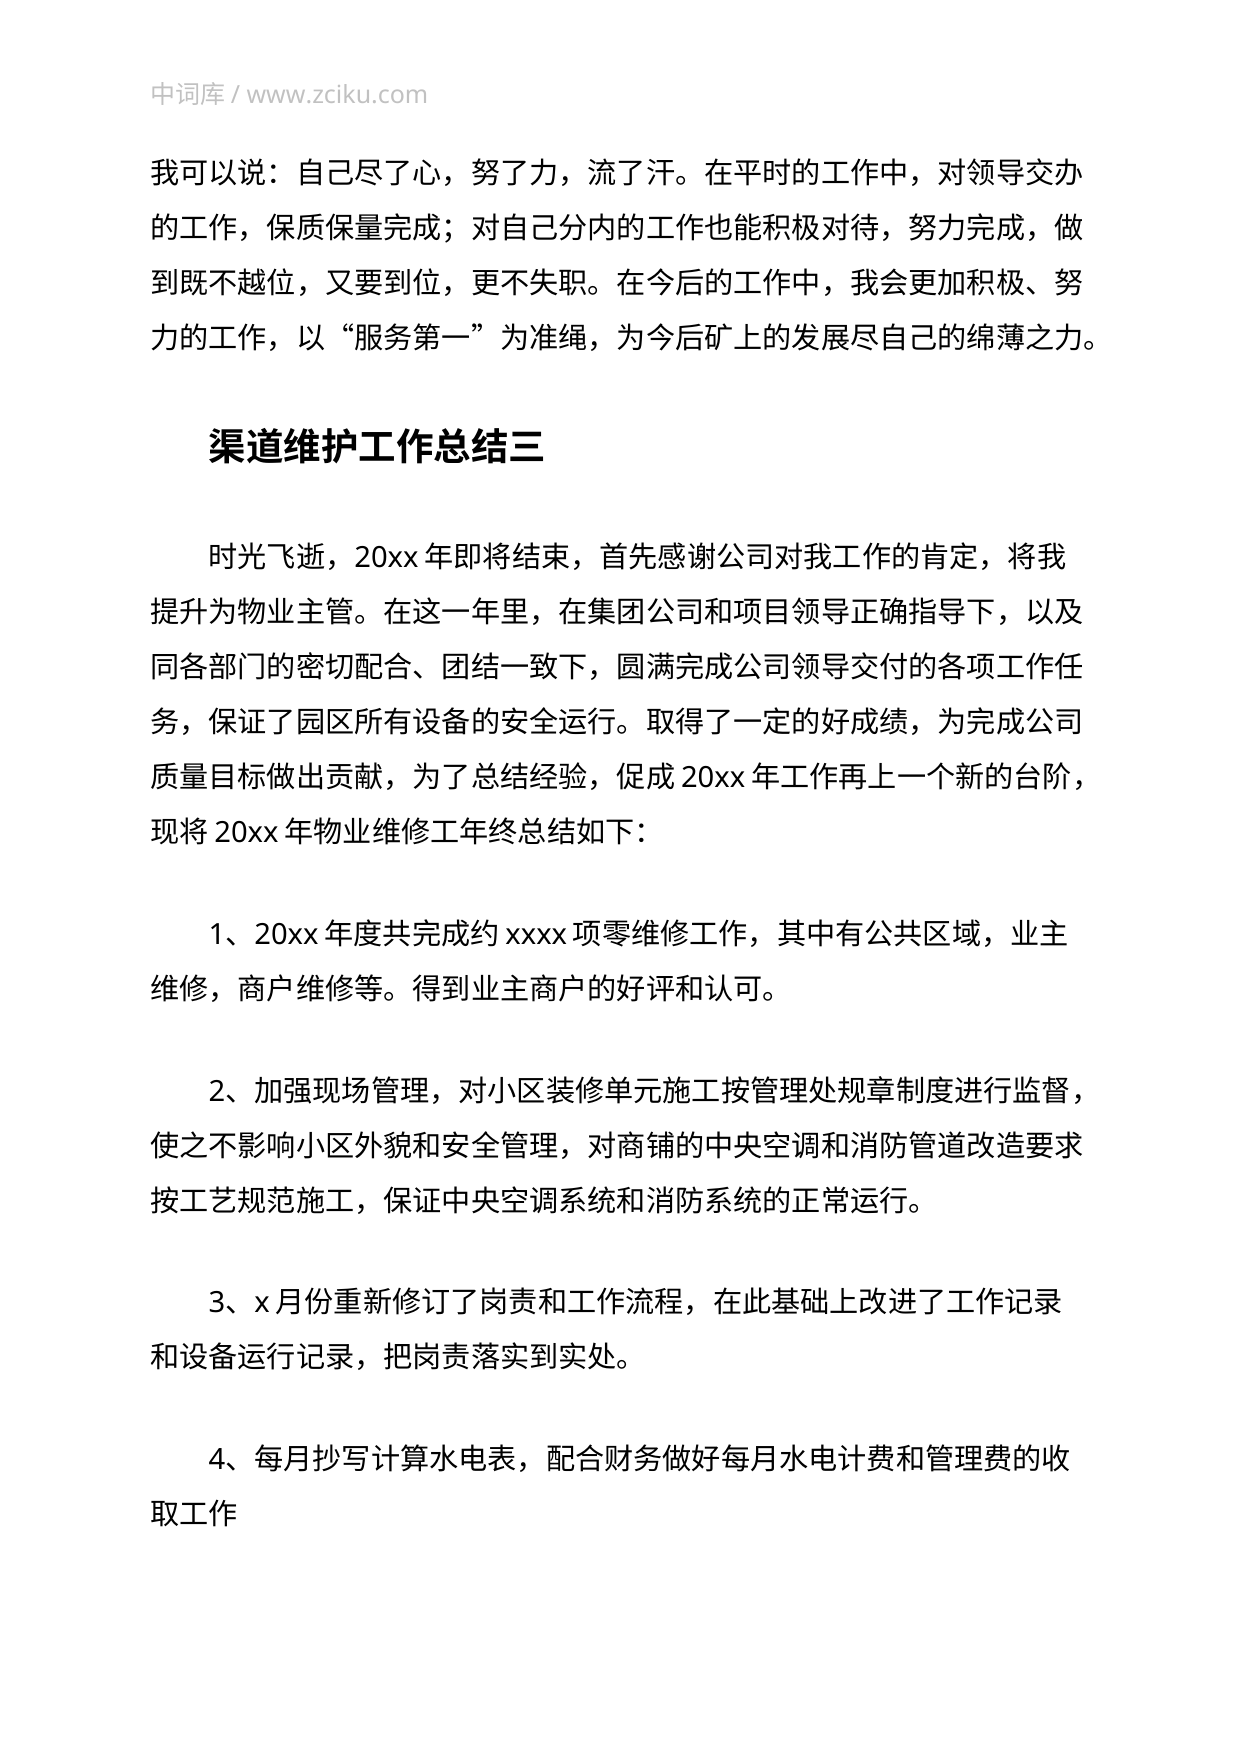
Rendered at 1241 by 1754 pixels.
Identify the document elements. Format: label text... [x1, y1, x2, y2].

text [150, 150, 1090, 357]
text 时光飞逝，20xx年即将结束，首先感谢公司对我工作的肯定，将我提升为物业主管。在这一年里，在集团公司和项目领导正确指导下，以及同各部门的密切配合、团结一致下，圆满完成公司领导交付的各项工作任务，保证了园区所有设备的安全运行。取得了一定的好成绩，为完成公司质量目标做出贡献，为了总结经验，促成20xx年工作再上一个新的台阶，现将20xx年物业维修工年终总结如下： [150, 534, 1090, 851]
text 2、加强现场管理，对小区装修单元施工按管理处规章制度进行监督，使之不影响小区外貌和安全管理，对商铺的中央空调和消防管道改造要求按工艺规范施工，保证中央空调系统和消防系统的正常运行。 [150, 1067, 1090, 1219]
text 4、每月抄写计算水电表，配合财务做好每月水电计费和管理费的收取工作 [150, 1436, 1090, 1533]
text 渠道维护工作总结三 [150, 416, 1090, 471]
text 3、x月份重新修订了岗责和工作流程，在此基础上改进了工作记录和设备运行记录，把岗责落实到实处。 [150, 1279, 1090, 1376]
text 1、20xx年度共完成约xxxx项零维修工作，其中有公共区域，业主维修，商户维修等。得到业主商户的好评和认可。 [150, 911, 1090, 1008]
